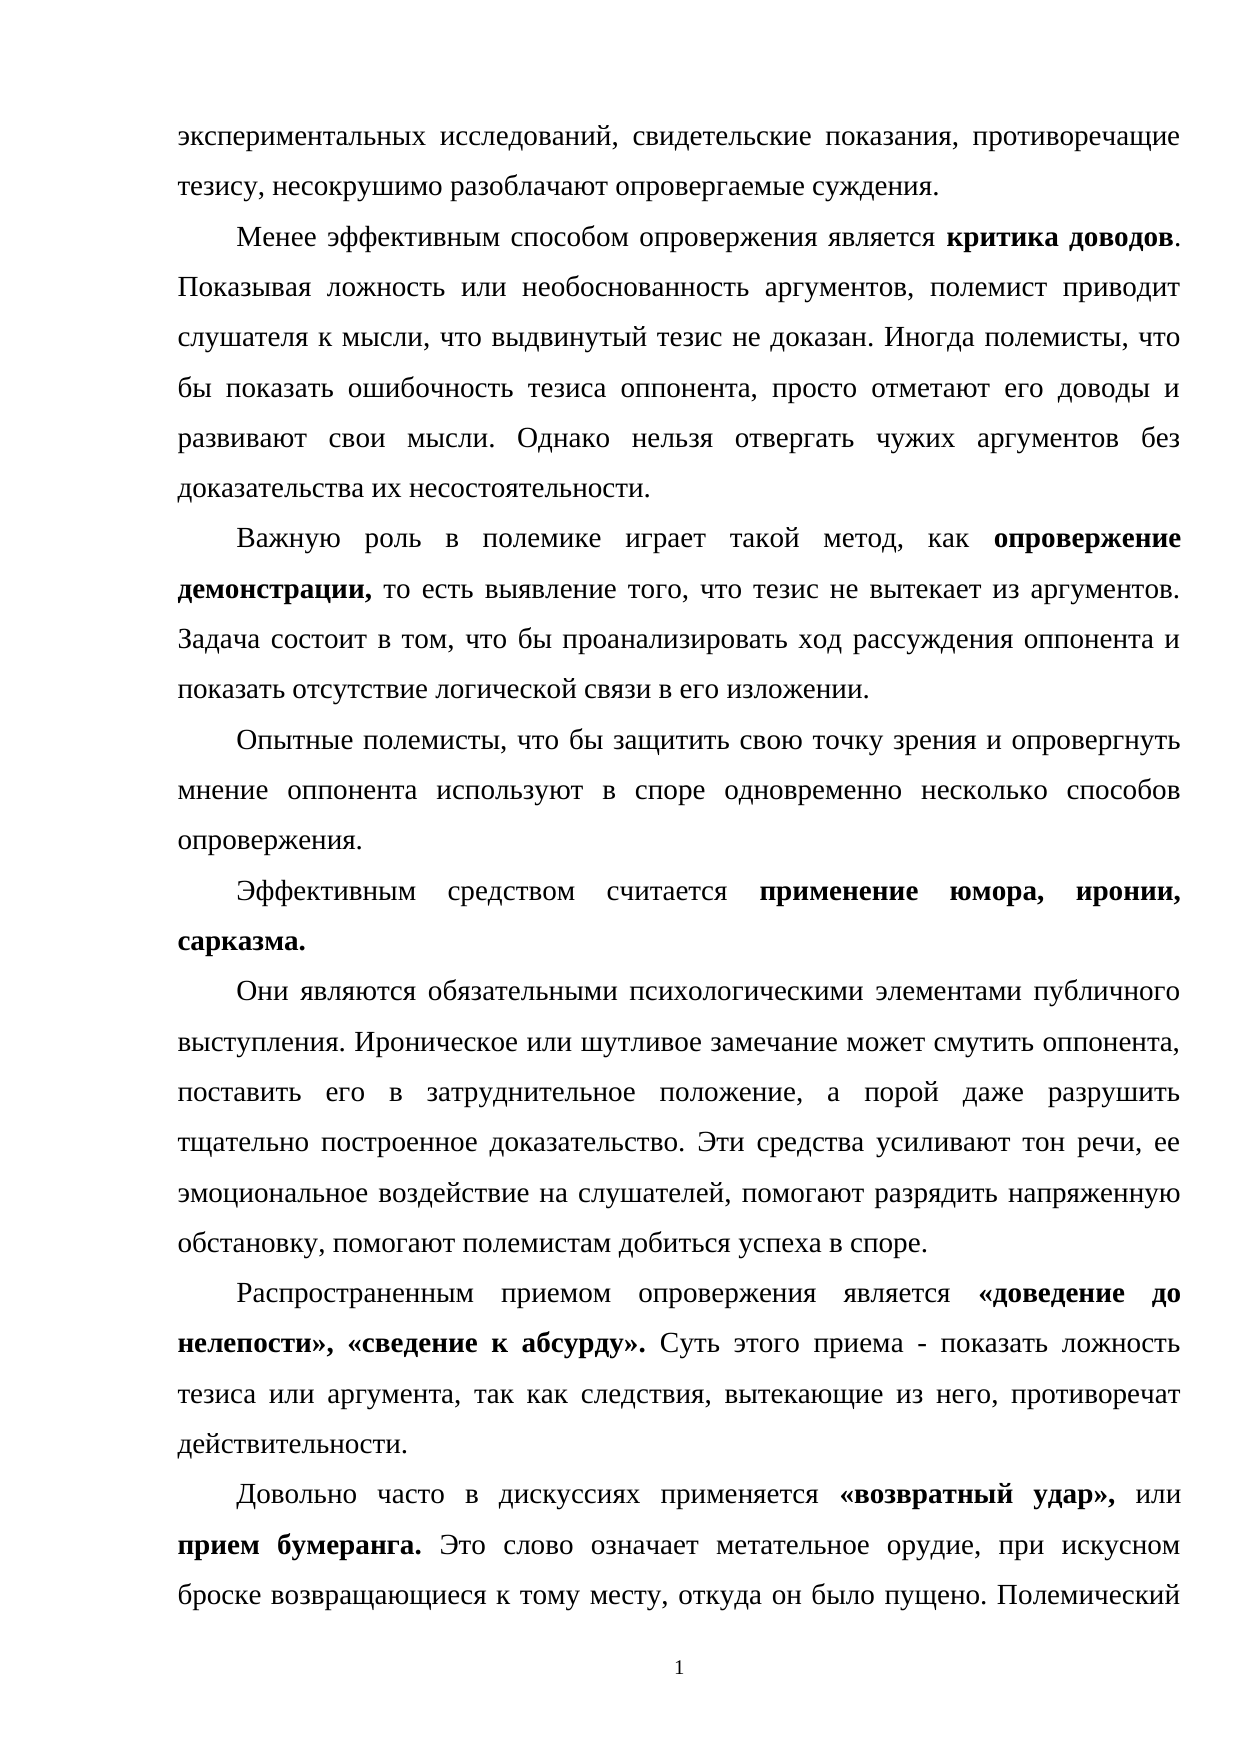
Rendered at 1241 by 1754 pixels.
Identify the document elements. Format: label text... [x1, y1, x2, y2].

text Опытные полемисты, что бы защитить свою точку зрения и опровергнуть мнение оппонента используют в споре одновременно несколько способов опровержения. [177, 722, 1181, 856]
text Важную роль в полемике играет такой метод, как опровержение демонстрации, то есть выявление того, что тезис не вытекает из аргументов. Задача состоит в том, что бы проанализировать ход рассуждения оппонента и показать отсутствие логической связи в его изложении. [177, 521, 1181, 705]
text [177, 118, 1181, 202]
text Они являются обязательными психологическими элементами публичного выступления. Ироническое или шутливое замечание может смутить оппонента, поставить его в затруднительное положение, а порой даже разрушить тщательно построенное доказательство. Эти средства усиливают тон речи, ее эмоциональное воздействие на слушателей, помогают разрядить напряженную обстановку, помогают полемистам добиться успеха в споре. [177, 973, 1181, 1258]
text Менее эффективным способом опровержения является критика доводов. Показывая ложность или необоснованность аргументов, полемист приводит слушателя к мысли, что выдвинутый тезис не доказан. Иногда полемисты, что бы показать ошибочность тезиса оппонента, просто отметают его доводы и развивают свои мысли. Однако нельзя отвергать чужих аргументов без доказательства их несостоятельности. [177, 219, 1181, 504]
text Эффективным средством считается применение юмора, иронии, сарказма. [177, 873, 1181, 957]
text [177, 1477, 1181, 1611]
text Распространенным приемом опровержения является «доведение до нелепости», «сведение к абсурду». Суть этого приема - показать ложность тезиса или аргумента, так как следствия, вытекающие из него, противоречат действительности. [177, 1275, 1181, 1460]
